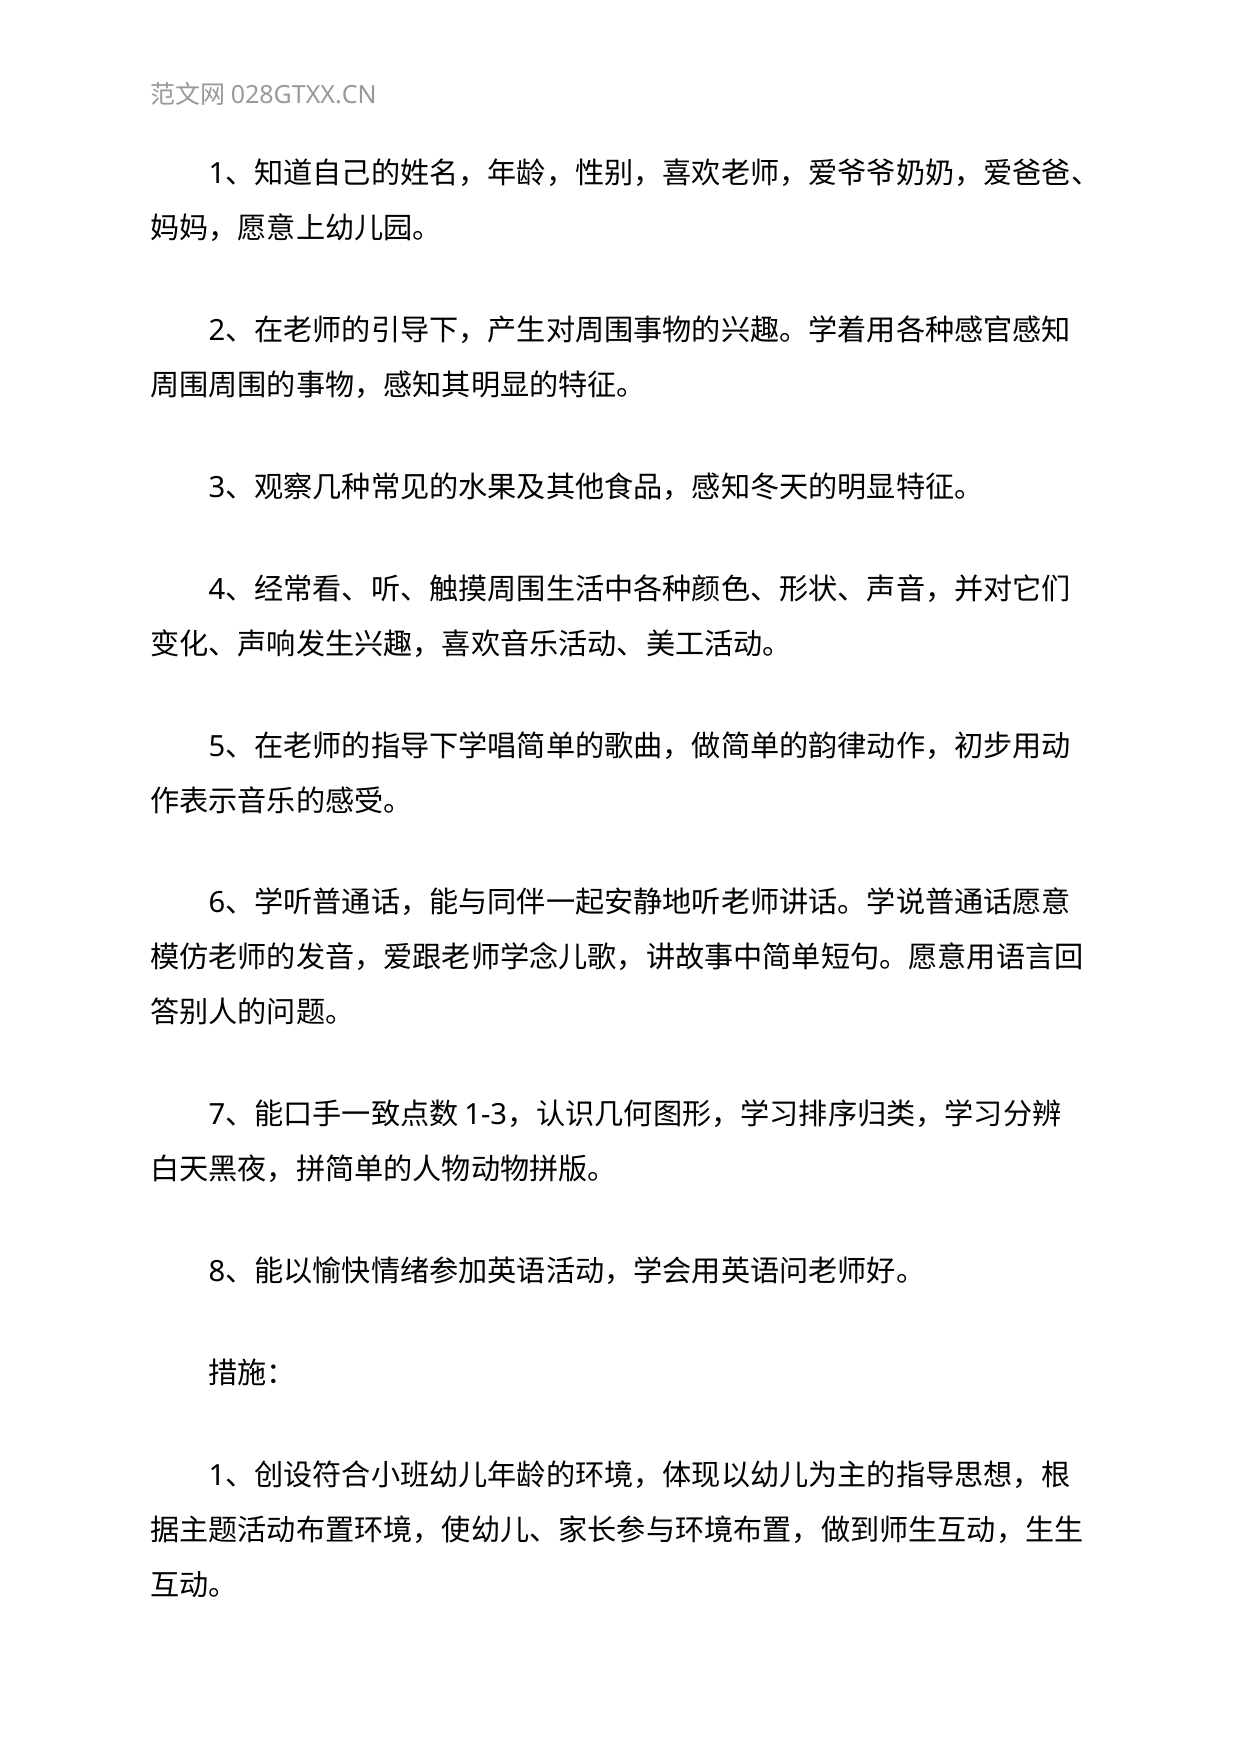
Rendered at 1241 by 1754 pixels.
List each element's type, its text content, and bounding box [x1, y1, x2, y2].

text 措施： [150, 1349, 1090, 1392]
text 1、知道自己的姓名，年龄，性别，喜欢老师，爱爷爷奶奶，爱爸爸、妈妈，愿意上幼儿园。 [150, 150, 1090, 247]
text 7、能口手一致点数1-3，认识几何图形，学习排序归类，学习分辨白天黑夜，拼简单的人物动物拼版。 [150, 1091, 1090, 1188]
text 2、在老师的引导下，产生对周围事物的兴趣。学着用各种感官感知周围周围的事物，感知其明显的特征。 [150, 307, 1090, 404]
text 6、学听普通话，能与同伴一起安静地听老师讲话。学说普通话愿意模仿老师的发音，爱跟老师学念儿歌，讲故事中简单短句。愿意用语言回答别人的问题。 [150, 879, 1090, 1031]
text 4、经常看、听、触摸周围生活中各种颜色、形状、声音，并对它们变化、声响发生兴趣，喜欢音乐活动、美工活动。 [150, 566, 1090, 663]
text 5、在老师的指导下学唱简单的歌曲，做简单的韵律动作，初步用动作表示音乐的感受。 [150, 722, 1090, 819]
text 1、创设符合小班幼儿年龄的环境，体现以幼儿为主的指导思想，根据主题活动布置环境，使幼儿、家长参与环境布置，做到师生互动，生生互动。 [150, 1451, 1090, 1603]
text 3、观察几种常见的水果及其他食品，感知冬天的明显特征。 [150, 463, 1090, 506]
text 8、能以愉快情绪参加英语活动，学会用英语问老师好。 [150, 1247, 1090, 1290]
